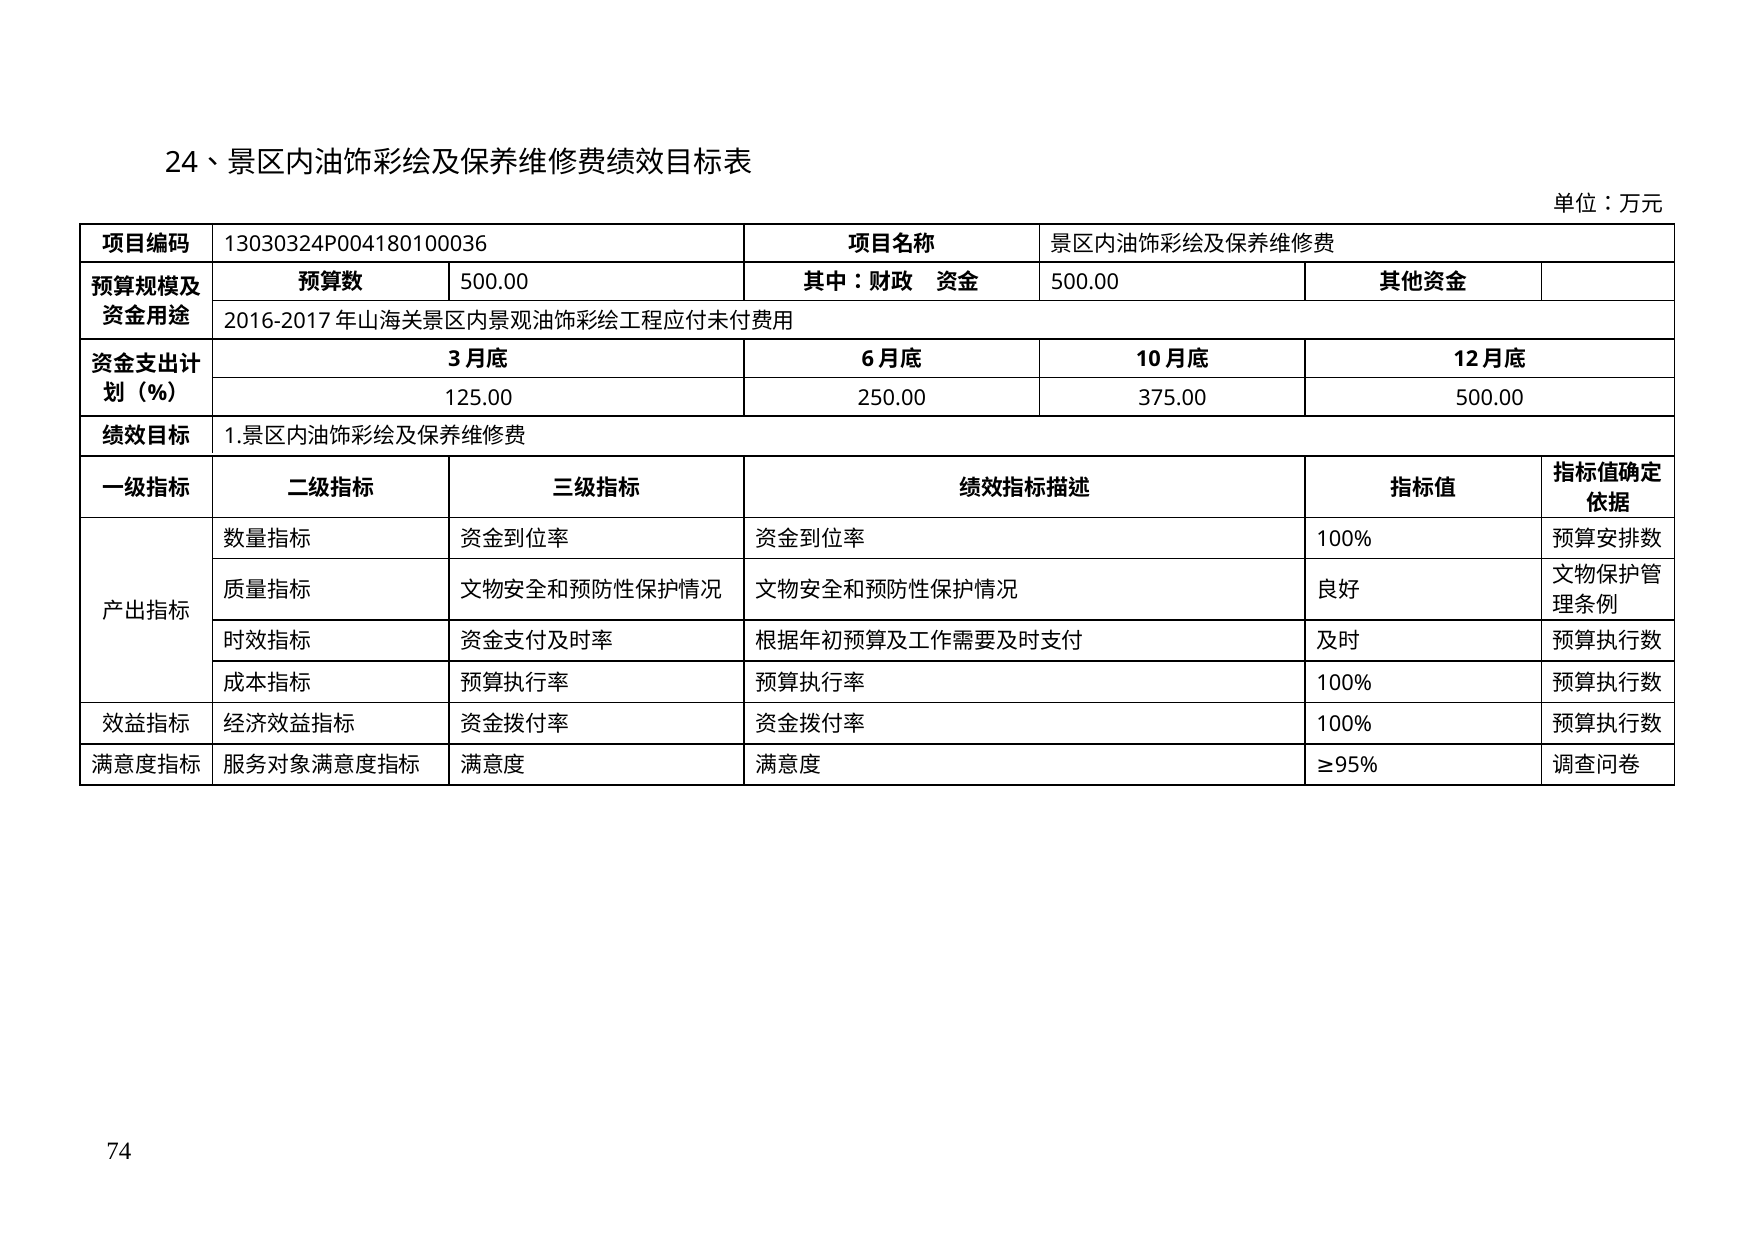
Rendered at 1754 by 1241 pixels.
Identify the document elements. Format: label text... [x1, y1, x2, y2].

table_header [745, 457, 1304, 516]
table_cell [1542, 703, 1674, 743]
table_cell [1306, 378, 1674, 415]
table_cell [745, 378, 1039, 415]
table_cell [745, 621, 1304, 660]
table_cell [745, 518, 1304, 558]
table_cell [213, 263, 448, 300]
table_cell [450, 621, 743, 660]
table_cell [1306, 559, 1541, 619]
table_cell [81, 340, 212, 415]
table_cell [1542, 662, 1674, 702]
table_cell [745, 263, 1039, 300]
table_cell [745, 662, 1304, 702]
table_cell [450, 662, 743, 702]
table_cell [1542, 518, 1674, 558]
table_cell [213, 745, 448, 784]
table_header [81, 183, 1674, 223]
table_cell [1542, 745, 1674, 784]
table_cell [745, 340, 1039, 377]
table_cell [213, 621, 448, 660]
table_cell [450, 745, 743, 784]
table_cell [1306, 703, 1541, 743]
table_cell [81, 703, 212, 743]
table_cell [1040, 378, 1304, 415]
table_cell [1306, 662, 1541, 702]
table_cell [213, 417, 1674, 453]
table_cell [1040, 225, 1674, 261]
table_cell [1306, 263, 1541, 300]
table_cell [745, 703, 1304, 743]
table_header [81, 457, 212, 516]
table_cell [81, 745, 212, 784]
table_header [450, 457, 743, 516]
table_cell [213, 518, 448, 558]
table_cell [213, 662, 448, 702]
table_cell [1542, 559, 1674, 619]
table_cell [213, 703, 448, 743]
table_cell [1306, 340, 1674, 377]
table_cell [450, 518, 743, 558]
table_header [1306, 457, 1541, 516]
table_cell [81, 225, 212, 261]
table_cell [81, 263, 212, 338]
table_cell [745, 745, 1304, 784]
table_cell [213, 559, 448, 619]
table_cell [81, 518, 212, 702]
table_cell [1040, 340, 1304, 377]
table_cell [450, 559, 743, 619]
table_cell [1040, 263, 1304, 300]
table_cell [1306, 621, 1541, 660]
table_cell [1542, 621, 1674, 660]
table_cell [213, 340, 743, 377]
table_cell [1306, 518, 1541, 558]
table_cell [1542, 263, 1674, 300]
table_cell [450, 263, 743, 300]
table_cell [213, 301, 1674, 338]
text 24、景区内油饰彩绘及保养维修费绩效目标表 [106, 142, 1648, 181]
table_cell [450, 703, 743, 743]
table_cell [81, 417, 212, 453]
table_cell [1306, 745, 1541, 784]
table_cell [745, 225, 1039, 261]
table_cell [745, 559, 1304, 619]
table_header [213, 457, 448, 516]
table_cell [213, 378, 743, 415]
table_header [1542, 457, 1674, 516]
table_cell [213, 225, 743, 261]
